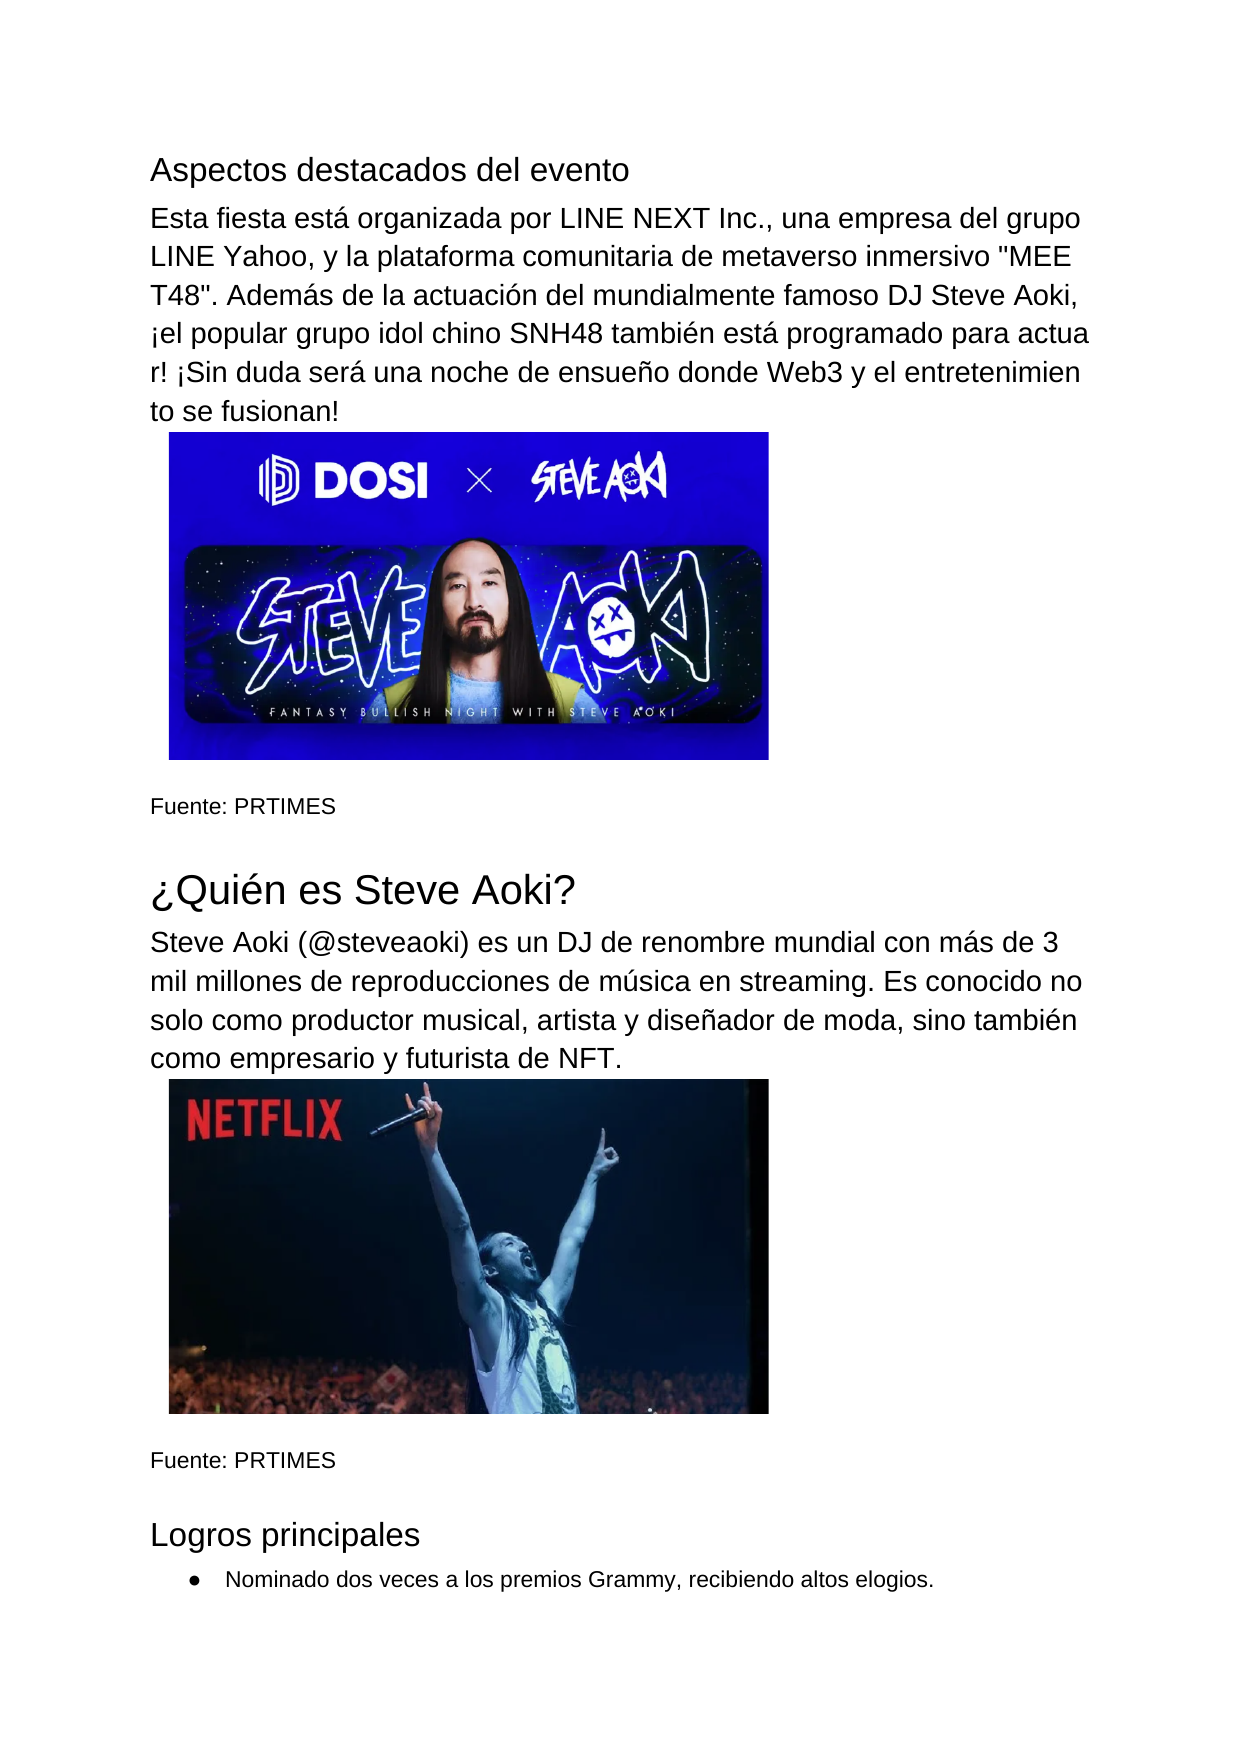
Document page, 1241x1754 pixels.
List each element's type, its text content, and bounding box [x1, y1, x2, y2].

subtitle ¿Quién es Steve Aoki? [150, 865, 1090, 913]
subtitle Aspectos destacados del evento [150, 150, 1090, 188]
text Steve Aoki (@steveaoki) es un DJ de renombre mundial con más de 3 mil millones de reproducciones de música en streaming. Es conocido no solo como productor musical, artista y diseñador de moda, sino también como empresario y futurista de NFT. [150, 926, 1090, 1075]
text Esta fiesta está organizada por LINE NEXT Inc., una empresa del grupo LINE Yahoo, y la plataforma comunitaria de metaverso inmersivo "MEET48". Además de la actuación del mundialmente famoso DJ Steve Aoki, ¡el popular grupo idol chino SNH48 también está programado para actuar! ¡Sin duda será una noche de ensueño donde Web3 y el entretenimiento se fusionan! [150, 201, 1090, 427]
list Nominado dos veces a los premios Grammy, recibiendo altos elogios. [187, 1566, 1090, 1592]
picture [168, 432, 769, 760]
subtitle Logros principales [150, 1515, 1090, 1553]
picture [168, 1079, 769, 1414]
